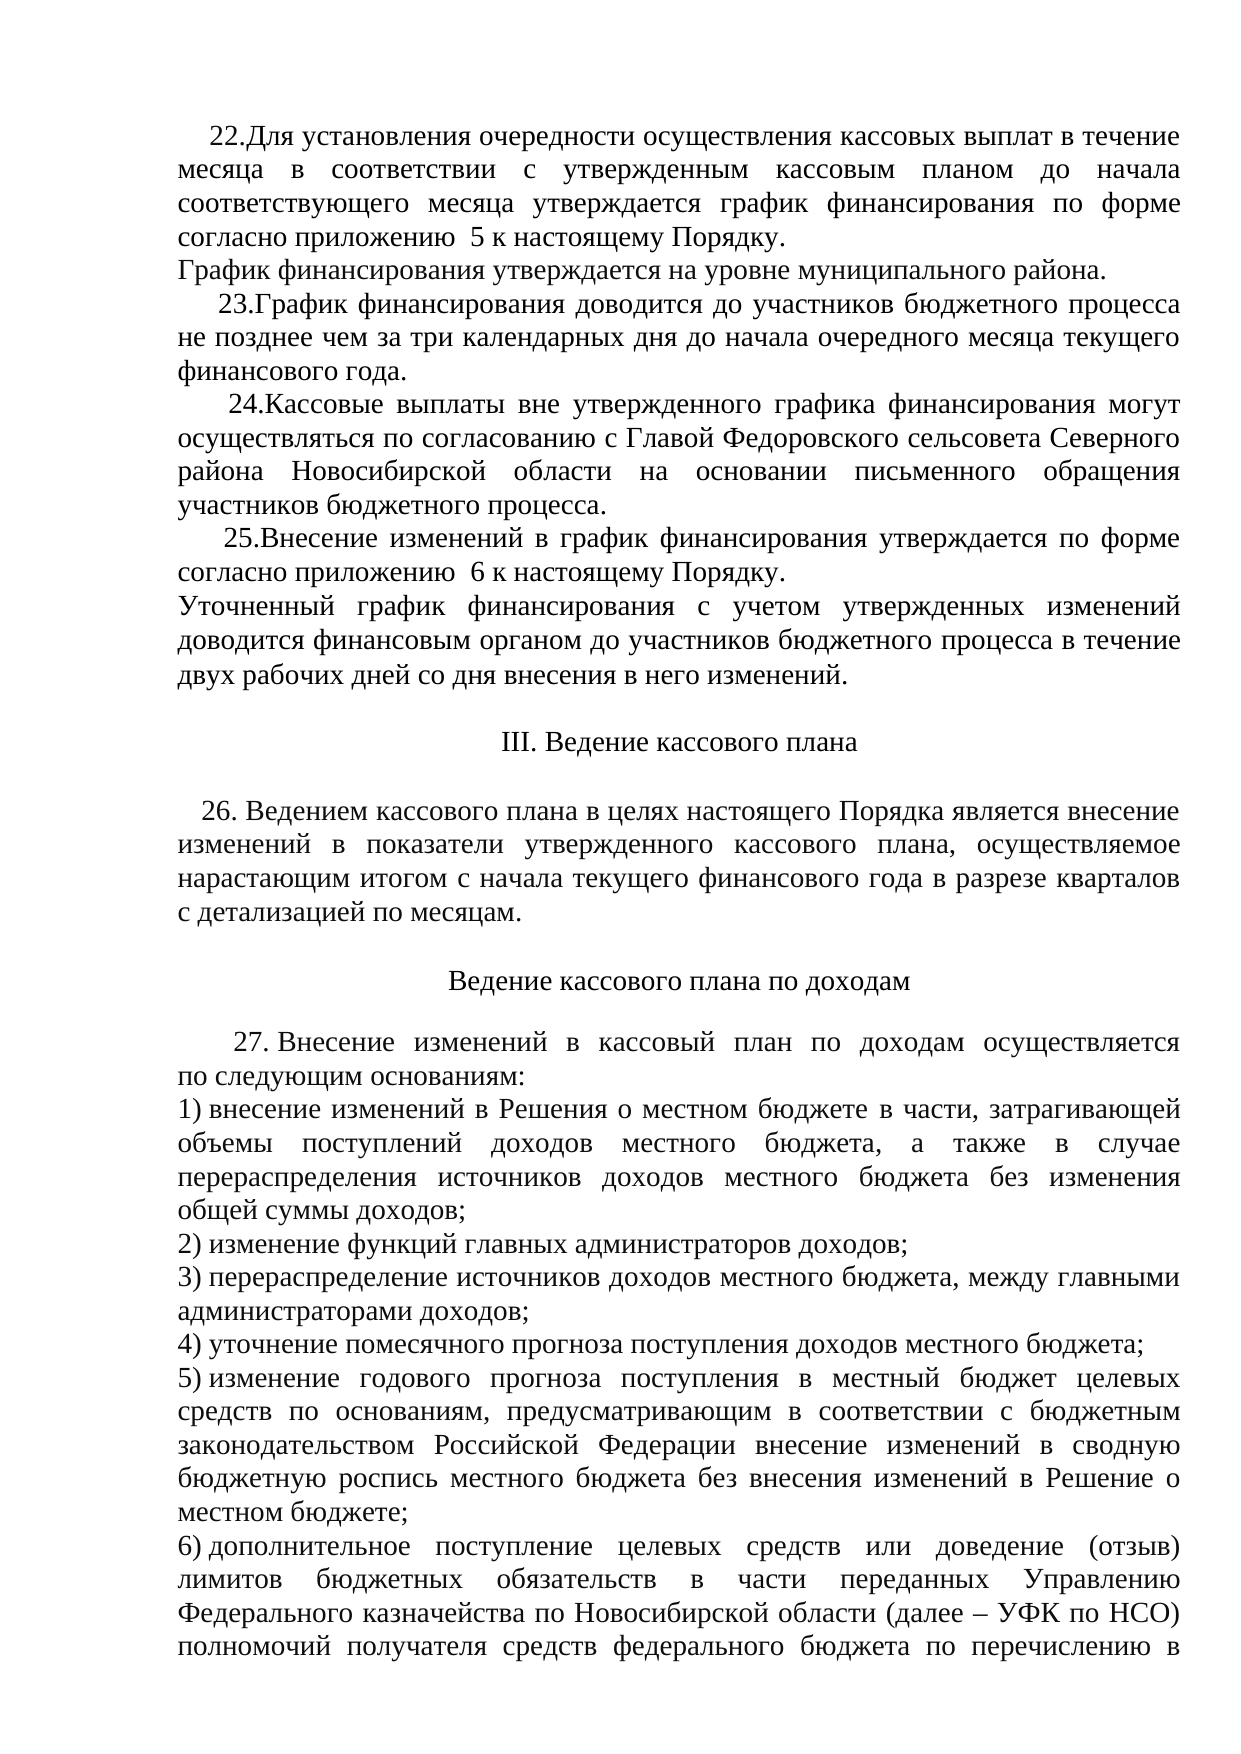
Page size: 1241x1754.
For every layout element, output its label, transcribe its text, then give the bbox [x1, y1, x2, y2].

text Уточненный график финансирования с учетом утвержденных изменений доводится финансовым органом до участников бюджетного процесса в течение двух рабочих дней со дня внесения в него изменений. [177, 588, 1181, 690]
text 25.Внесение изменений в график финансирования утверждается по форме согласно приложению 6 к настоящему Порядку. [177, 521, 1181, 588]
text 23.График финансирования доводится до участников бюджетного процесса не позднее чем за три календарных дня до начала очередного месяца текущего финансового года. [177, 286, 1181, 386]
text 4) уточнение помесячного прогноза поступления доходов местного бюджета; [177, 1326, 1181, 1360]
text III. Ведение кассового плана [177, 724, 1181, 757]
text График финансирования утверждается на уровне муниципального района. [177, 252, 1181, 286]
text 5) изменение годового прогноза поступления в местный бюджет целевых средств по основаниям, предусматривающим в соответствии с бюджетным законодательством Российской Федерации внесение изменений в сводную бюджетную роспись местного бюджета без внесения изменений в Решение о местном бюджете; [177, 1360, 1181, 1528]
text 22.Для установления очередности осуществления кассовых выплат в течение месяца в соответствии с утвержденным кассовым планом до начала соответствующего месяца утверждается график финансирования по форме согласно приложению 5 к настоящему Порядку. [177, 118, 1181, 252]
text 27. Внесение изменений в кассовый план по доходам осуществляется по следующим основаниям: [177, 1024, 1181, 1092]
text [177, 1528, 1181, 1662]
text 2) изменение функций главных администраторов доходов; [177, 1226, 1181, 1259]
text 1) внесение изменений в Решения о местном бюджете в части, затрагивающей объемы поступлений доходов местного бюджета, а также в случае перераспределения источников доходов местного бюджета без изменения общей суммы доходов; [177, 1092, 1181, 1226]
text 3) перераспределение источников доходов местного бюджета, между главными администраторами доходов; [177, 1259, 1181, 1326]
text Ведение кассового плана по доходам [177, 963, 1181, 996]
text 24.Кассовые выплаты вне утвержденного графика финансирования могут осуществляться по согласованию с Главой Федоровского сельсовета Северного района Новосибирской области на основании письменного обращения участников бюджетного процесса. [177, 386, 1181, 521]
text 26. Ведением кассового плана в целях настоящего Порядка является внесение изменений в показатели утвержденного кассового плана, осуществляемое нарастающим итогом с начала текущего финансового года в разрезе кварталов с детализацией по месяцам. [177, 793, 1181, 927]
